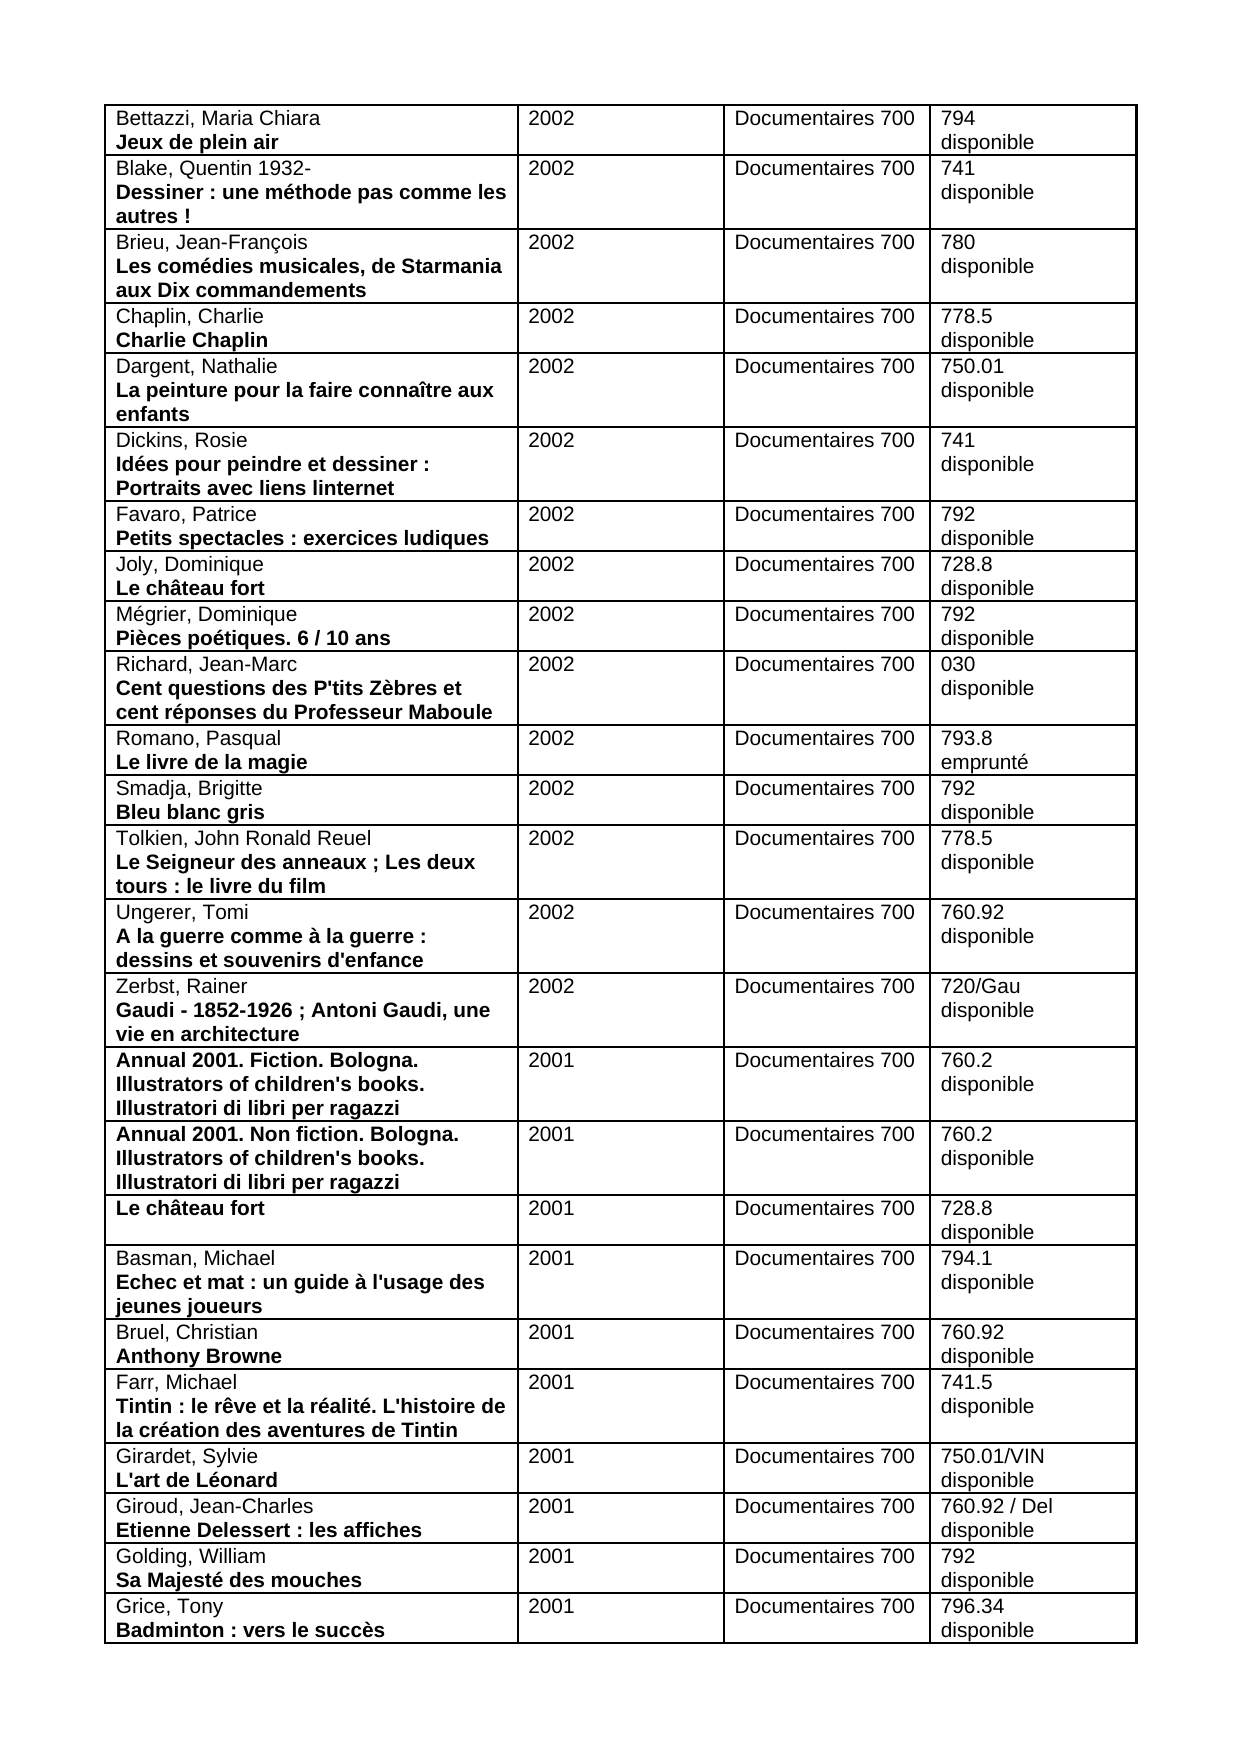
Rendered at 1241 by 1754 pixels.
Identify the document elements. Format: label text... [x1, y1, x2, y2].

table_cell 720/Gau disponible [931, 974, 1135, 1046]
table_cell Documentaires 700 [725, 826, 929, 898]
table_cell Documentaires 700 [725, 1544, 929, 1592]
table_cell 2001 [519, 1196, 723, 1244]
table_cell Documentaires 700 [725, 1594, 929, 1642]
table_cell Smadja, Brigitte Bleu blanc gris [106, 776, 517, 824]
table_cell Documentaires 700 [725, 156, 929, 228]
table_cell 2001 [519, 1594, 723, 1642]
table_cell Documentaires 700 [725, 552, 929, 600]
table_cell Documentaires 700 [725, 1370, 929, 1442]
table_cell Bruel, Christian Anthony Browne [106, 1320, 517, 1368]
table_cell Basman, Michael Echec et mat : un guide à l'usage des jeunes joueurs [106, 1246, 517, 1318]
table_cell 2002 [519, 776, 723, 824]
table_cell Documentaires 700 [725, 1444, 929, 1492]
table_cell 030 disponible [931, 652, 1135, 724]
table_cell 2002 [519, 726, 723, 774]
table_cell 2001 [519, 1122, 723, 1194]
table_cell Documentaires 700 [725, 602, 929, 650]
table_cell 728.8 disponible [931, 552, 1135, 600]
table_cell Brieu, Jean-François Les comédies musicales, de Starmania aux Dix commandements [106, 230, 517, 302]
table_cell Annual 2001. Non fiction. Bologna. Illustrators of children's books. Illustratori di libri per ragazzi [106, 1122, 517, 1194]
table_cell 750.01 disponible [931, 354, 1135, 426]
table_cell 792 disponible [931, 502, 1135, 550]
table_cell 2002 [519, 502, 723, 550]
table_cell Documentaires 700 [725, 354, 929, 426]
table_cell 760.2 disponible [931, 1048, 1135, 1120]
table_cell 792 disponible [931, 776, 1135, 824]
table_cell 2002 [519, 652, 723, 724]
table_cell 2002 [519, 156, 723, 228]
table_cell Zerbst, Rainer Gaudi - 1852-1926 ; Antoni Gaudi, une vie en architecture [106, 974, 517, 1046]
table_cell 780 disponible [931, 230, 1135, 302]
table_cell 794.1 disponible [931, 1246, 1135, 1318]
table_cell 2002 [519, 826, 723, 898]
table_cell 2002 [519, 900, 723, 972]
table_cell Documentaires 700 [725, 652, 929, 724]
table_cell Mégrier, Dominique Pièces poétiques. 6 / 10 ans [106, 602, 517, 650]
table_cell 2002 [519, 230, 723, 302]
table_cell Documentaires 700 [725, 1048, 929, 1120]
table_cell 2001 [519, 1320, 723, 1368]
table_cell Documentaires 700 [725, 776, 929, 824]
table_cell Chaplin, Charlie Charlie Chaplin [106, 304, 517, 352]
table_cell 750.01/VIN disponible [931, 1444, 1135, 1492]
table_cell Ungerer, Tomi A la guerre comme à la guerre : dessins et souvenirs d'enfance [106, 900, 517, 972]
table_cell Annual 2001. Fiction. Bologna. Illustrators of children's books. Illustratori di libri per ragazzi [106, 1048, 517, 1120]
table_cell Documentaires 700 [725, 230, 929, 302]
table_cell Documentaires 700 [725, 304, 929, 352]
table_cell 741 disponible [931, 156, 1135, 228]
table_cell 2001 [519, 1544, 723, 1592]
table_cell Bettazzi, Maria Chiara Jeux de plein air [106, 106, 517, 154]
table_cell Joly, Dominique Le château fort [106, 552, 517, 600]
table_cell 2002 [519, 304, 723, 352]
table_cell Favaro, Patrice Petits spectacles : exercices ludiques [106, 502, 517, 550]
table_cell 793.8 emprunté [931, 726, 1135, 774]
table_cell 741 disponible [931, 428, 1135, 500]
table_cell Documentaires 700 [725, 1246, 929, 1318]
table_cell 760.92 disponible [931, 900, 1135, 972]
table_cell Girardet, Sylvie L'art de Léonard [106, 1444, 517, 1492]
table_cell 796.34 disponible [931, 1594, 1135, 1642]
table_cell 2002 [519, 602, 723, 650]
table_cell 741.5 disponible [931, 1370, 1135, 1442]
table_cell 760.92 disponible [931, 1320, 1135, 1368]
table_cell Documentaires 700 [725, 974, 929, 1046]
table_cell 2001 [519, 1370, 723, 1442]
table_cell Romano, Pasqual Le livre de la magie [106, 726, 517, 774]
table_cell 728.8 disponible [931, 1196, 1135, 1244]
table_cell Tolkien, John Ronald Reuel Le Seigneur des anneaux ; Les deux tours : le livre du film [106, 826, 517, 898]
table_cell 2001 [519, 1494, 723, 1542]
table_cell Grice, Tony Badminton : vers le succès [106, 1594, 517, 1642]
table_cell Documentaires 700 [725, 900, 929, 972]
table_cell 794 disponible [931, 106, 1135, 154]
table_cell 778.5 disponible [931, 826, 1135, 898]
table_cell Documentaires 700 [725, 1122, 929, 1194]
table_cell Blake, Quentin 1932- Dessiner : une méthode pas comme les autres ! [106, 156, 517, 228]
table_cell Documentaires 700 [725, 1494, 929, 1542]
table_cell Farr, Michael Tintin : le rêve et la réalité. L'histoire de la création des aventures de Tintin [106, 1370, 517, 1442]
table_cell Documentaires 700 [725, 428, 929, 500]
table_cell 760.92 / Del disponible [931, 1494, 1135, 1542]
table_cell Documentaires 700 [725, 1320, 929, 1368]
table_cell 2001 [519, 1444, 723, 1492]
table_cell 2002 [519, 974, 723, 1046]
table_cell Golding, William Sa Majesté des mouches [106, 1544, 517, 1592]
table_cell Documentaires 700 [725, 106, 929, 154]
table_cell Dickins, Rosie Idées pour peindre et dessiner : Portraits avec liens linternet [106, 428, 517, 500]
table_cell 2002 [519, 354, 723, 426]
table_cell 2002 [519, 106, 723, 154]
table_cell 2002 [519, 428, 723, 500]
table_cell Le château fort [106, 1196, 517, 1244]
table_cell 2001 [519, 1246, 723, 1318]
table_cell Giroud, Jean-Charles Etienne Delessert : les affiches [106, 1494, 517, 1542]
table_cell Richard, Jean-Marc Cent questions des P'tits Zèbres et cent réponses du Professeur Maboule [106, 652, 517, 724]
table_cell Documentaires 700 [725, 1196, 929, 1244]
table_cell Dargent, Nathalie La peinture pour la faire connaître aux enfants [106, 354, 517, 426]
table_cell Documentaires 700 [725, 502, 929, 550]
table_cell 2001 [519, 1048, 723, 1120]
table_cell 792 disponible [931, 602, 1135, 650]
table_cell 2002 [519, 552, 723, 600]
table_cell 792 disponible [931, 1544, 1135, 1592]
table_cell Documentaires 700 [725, 726, 929, 774]
table_cell 778.5 disponible [931, 304, 1135, 352]
table_cell 760.2 disponible [931, 1122, 1135, 1194]
